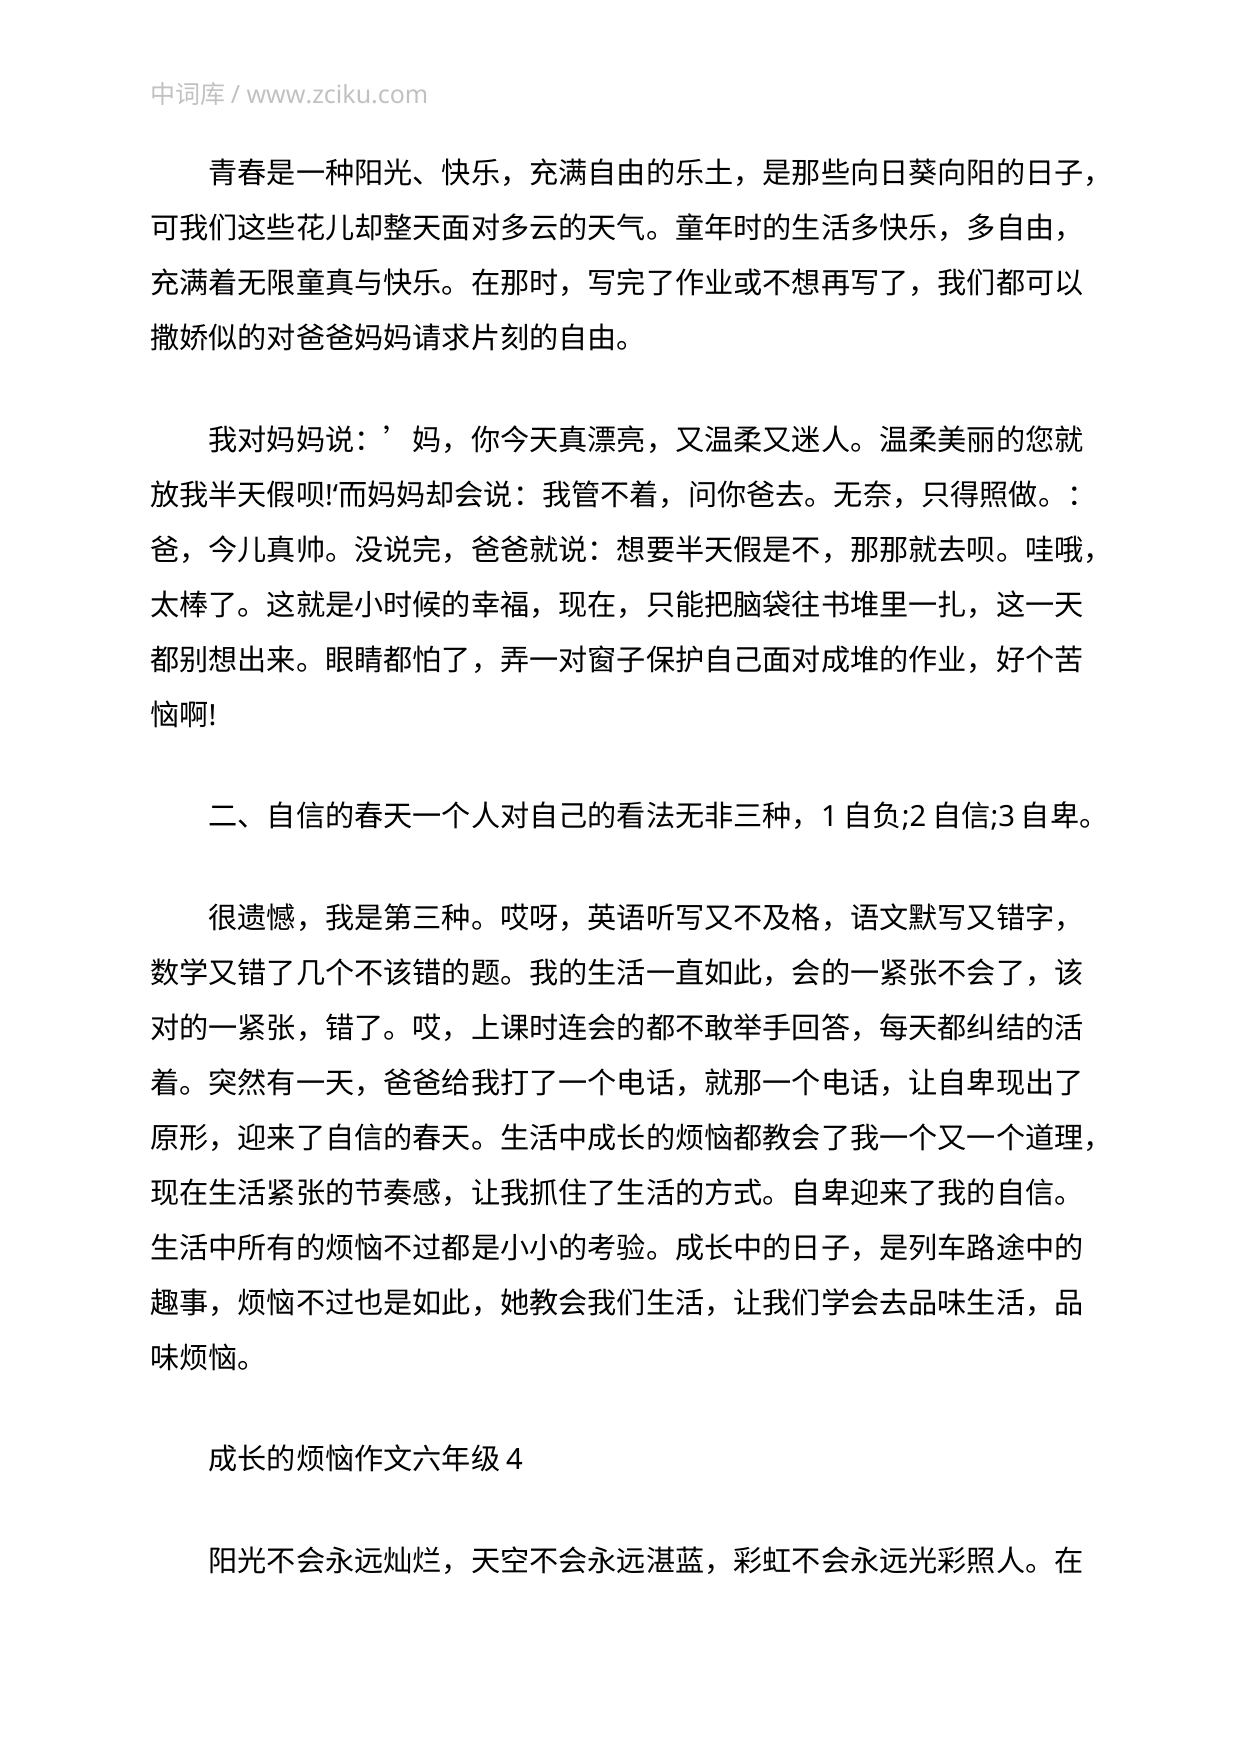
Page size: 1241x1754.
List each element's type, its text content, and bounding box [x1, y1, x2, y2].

text 二、自信的春天一个人对自己的看法无非三种，1自负;2自信;3自卑。 [150, 793, 1090, 835]
text 成长的烦恼作文六年级4 [150, 1436, 1090, 1478]
text 我对妈妈说：’妈，你今天真漂亮，又温柔又迷人。温柔美丽的您就放我半天假呗!‘而妈妈却会说：我管不着，问你爸去。无奈，只得照做。：爸，今儿真帅。没说完，爸爸就说：想要半天假是不，那那就去呗。哇哦，太棒了。这就是小时候的幸福，现在，只能把脑袋往书堆里一扎，这一天都别想出来。眼睛都怕了，弄一对窗子保护自己面对成堆的作业，好个苦恼啊! [150, 416, 1090, 733]
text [150, 1538, 1090, 1580]
text 很遗憾，我是第三种。哎呀，英语听写又不及格，语文默写又错字，数学又错了几个不该错的题。我的生活一直如此，会的一紧张不会了，该对的一紧张，错了。哎，上课时连会的都不敢举手回答，每天都纠结的活着。突然有一天，爸爸给我打了一个电话，就那一个电话，让自卑现出了原形，迎来了自信的春天。生活中成长的烦恼都教会了我一个又一个道理，现在生活紧张的节奏感，让我抓住了生活的方式。自卑迎来了我的自信。生活中所有的烦恼不过都是小小的考验。成长中的日子，是列车路途中的趣事，烦恼不过也是如此，她教会我们生活，让我们学会去品味生活，品味烦恼。 [150, 895, 1090, 1376]
text 青春是一种阳光、快乐，充满自由的乐土，是那些向日葵向阳的日子，可我们这些花儿却整天面对多云的天气。童年时的生活多快乐，多自由，充满着无限童真与快乐。在那时，写完了作业或不想再写了，我们都可以撒娇似的对爸爸妈妈请求片刻的自由。 [150, 150, 1090, 357]
